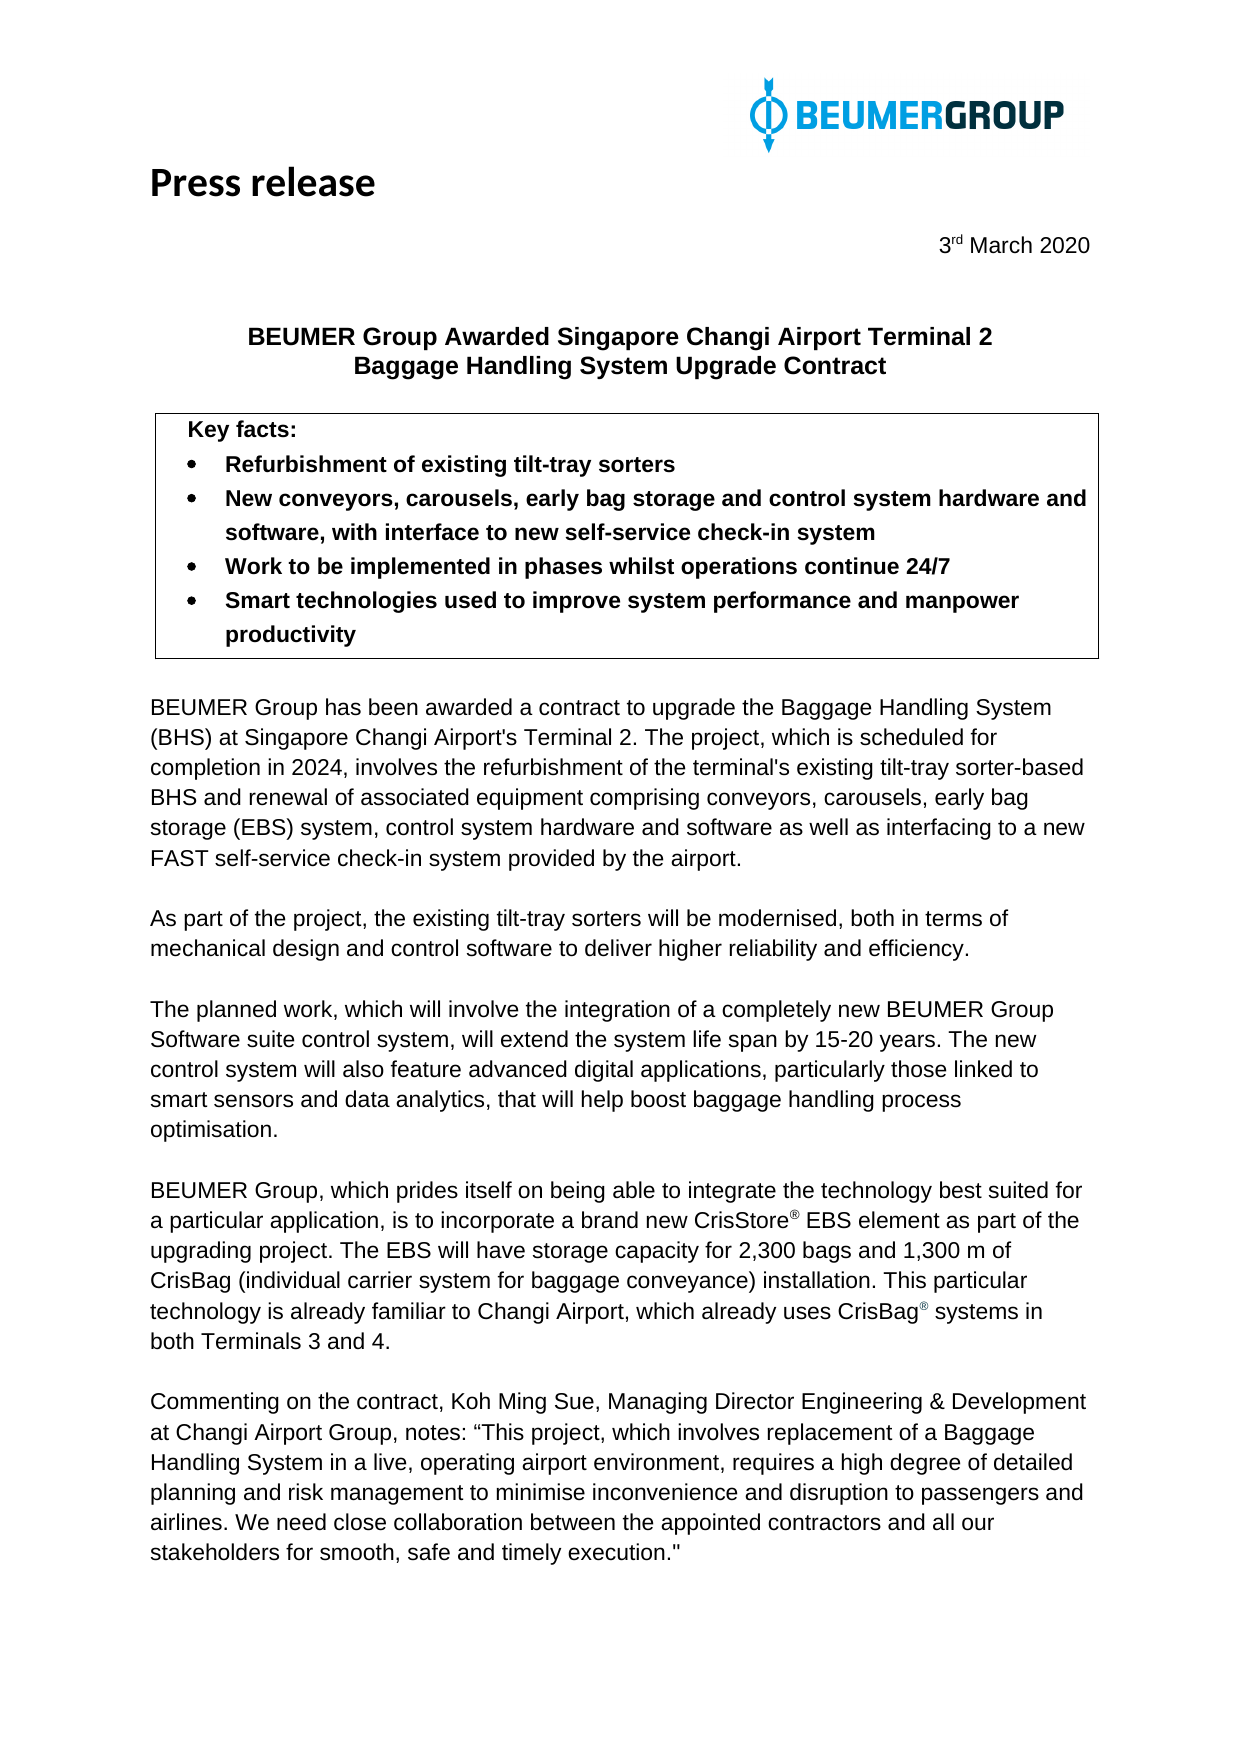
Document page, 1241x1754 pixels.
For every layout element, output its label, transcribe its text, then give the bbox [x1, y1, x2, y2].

text Commenting on the contract, Koh Ming Sue, Managing Director Engineering & Development at Changi Airport Group, notes: “This project, which involves replacement of a Baggage Handling System in a live, operating airport environment, requires a high degree of detailed planning and risk management to minimise inconvenience and disruption to passengers and airlines. We need close collaboration between the appointed contractors and all our stakeholders for smooth, safe and timely execution." [150, 1388, 1090, 1566]
picture [919, 1302, 928, 1310]
text Baggage Handling System Upgrade Contract [150, 351, 1090, 380]
list Refurbishment of existing tilt-tray sorters [156, 447, 1098, 477]
list Smart technologies used to improve system performance and manpower productivity [156, 584, 1098, 658]
text BEUMER Group Awarded Singapore Changi Airport Terminal 2 [150, 322, 1090, 351]
list New conveyors, carousels, early bag storage and control system hardware and software, with interface to new self-service check-in system [156, 482, 1098, 545]
text The planned work, which will involve the integration of a completely new BEUMER Group Software suite control system, will extend the system life span by 15-20 years. The new control system will also feature advanced digital applications, particularly those linked to smart sensors and data analytics, that will help boost baggage handling process optimisation. [150, 996, 1090, 1143]
text As part of the project, the existing tilt-tray sorters will be modernised, both in terms of mechanical design and control software to deliver higher reliability and efficiency. [150, 905, 1090, 961]
text 3rd March 2020 [150, 232, 1090, 258]
text BEUMER Group has been awarded a contract to upgrade the Baggage Handling System (BHS) at Singapore Changi Airport's Terminal 2. The project, which is scheduled for completion in 2024, involves the refurbishment of the terminal's existing tilt-tray sorter-based BHS and renewal of associated equipment comprising conveyors, carousels, early bag storage (EBS) system, control system hardware and software as well as interfacing to a new FAST self-service check-in system provided by the airport. [150, 693, 1090, 871]
picture [722, 73, 1091, 157]
text BEUMER Group, which prides itself on being able to integrate the technology best suited for a particular application, is to incorporate a brand new CrisStore® EBS element as part of the upgrading project. The EBS will have storage capacity for 2,300 bags and 1,300 m of CrisBag (individual carrier system for baggage conveyance) installation. This particular technology is already familiar to Changi Airport, which already uses CrisBag® systems in both Terminals 3 and 4. [150, 1177, 1090, 1354]
list Work to be implemented in phases whilst operations continue 24/7 [156, 550, 1098, 579]
text Key facts: [156, 414, 1098, 443]
